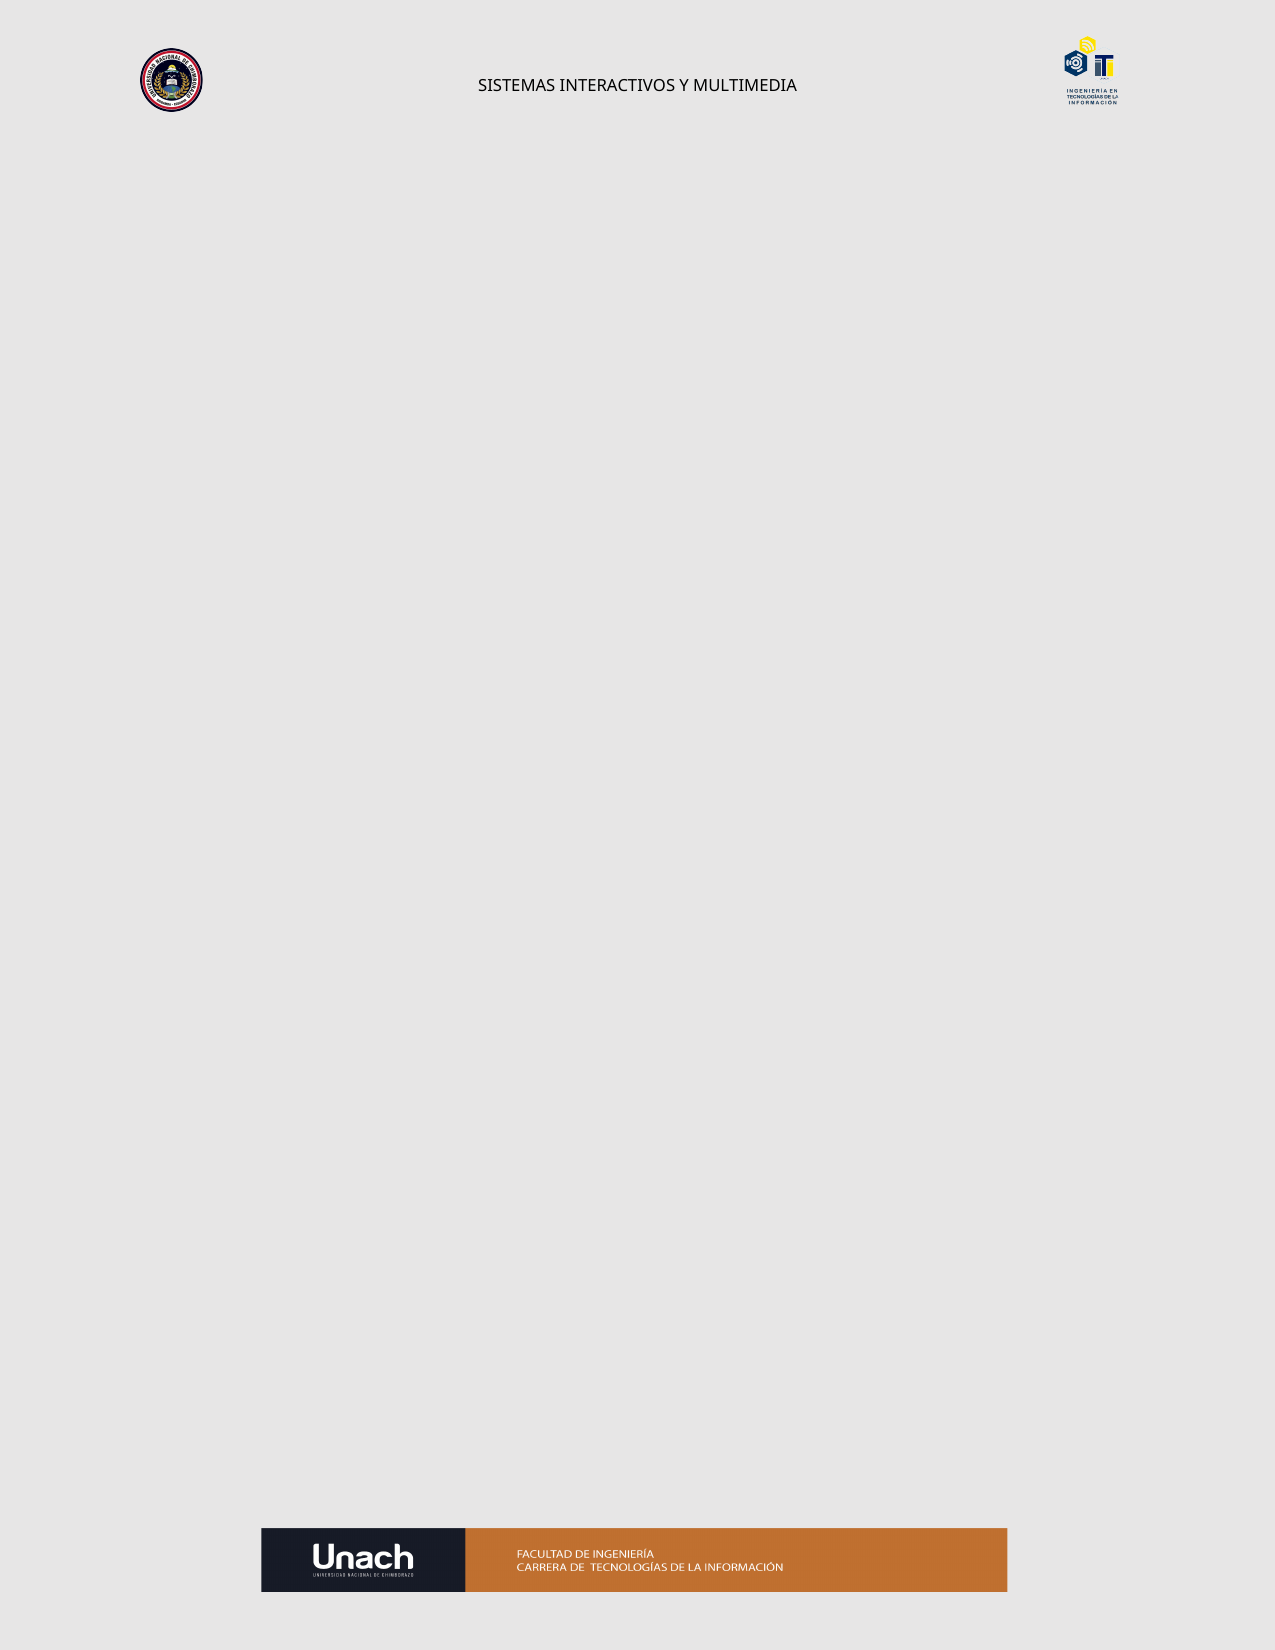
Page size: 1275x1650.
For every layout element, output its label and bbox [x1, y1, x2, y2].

picture [261, 1528, 1008, 1592]
picture [1064, 30, 1121, 112]
picture [140, 48, 203, 112]
